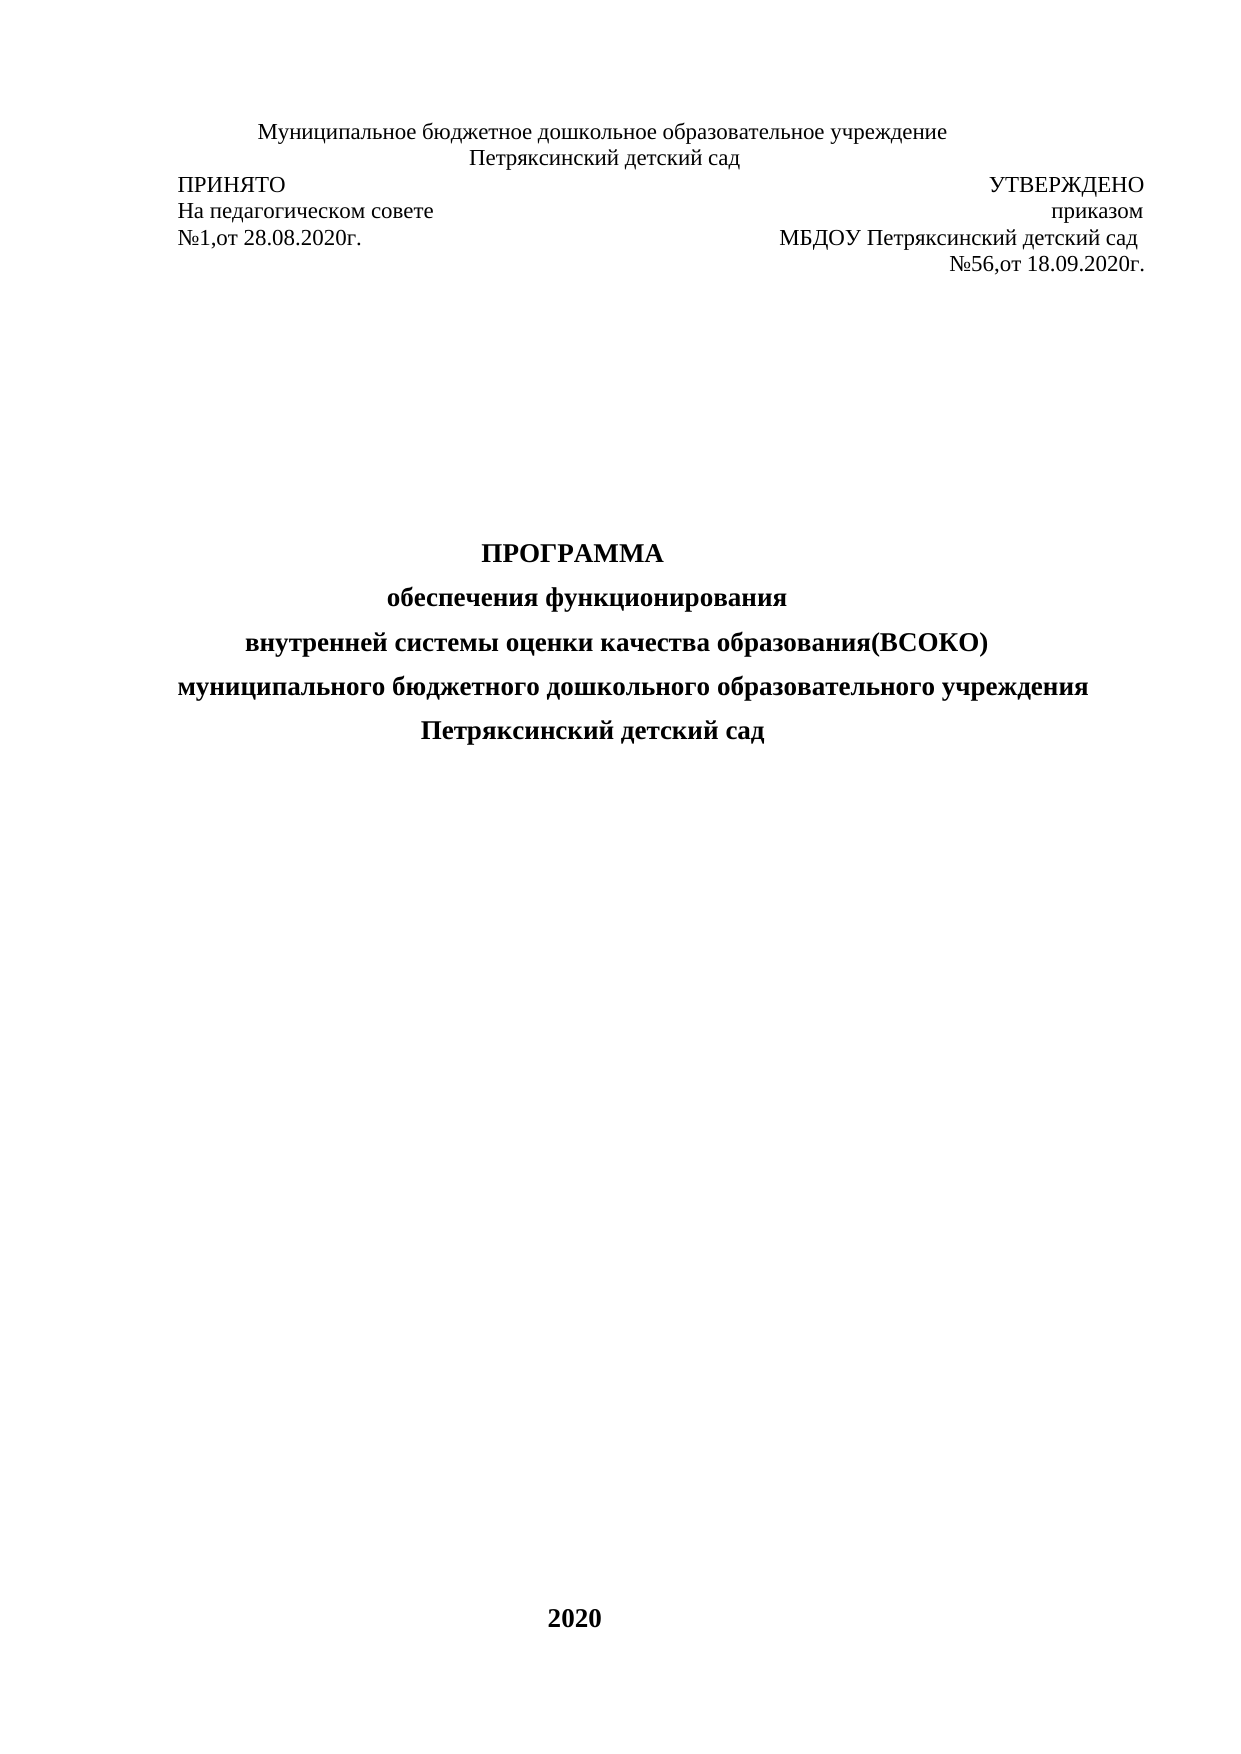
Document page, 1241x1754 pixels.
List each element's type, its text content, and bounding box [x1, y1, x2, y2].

title Петряксинский детский сад [177, 713, 1152, 746]
title 2020 [547, 1601, 1152, 1634]
title ПРОГРАММА [177, 536, 1152, 569]
title обеспечения функционирования [177, 580, 1152, 613]
text Петряксинский детский сад [177, 144, 1152, 171]
text Муниципальное бюджетное дошкольное образовательное учреждение [177, 118, 1152, 144]
title внутренней системы оценки качества образования(ВСОКО) [177, 624, 1152, 658]
title муниципального бюджетного дошкольного образовательного учреждения [177, 669, 1152, 702]
table_header ПРИНЯТО УТВЕРЖДЕНО На педагогическом совете приказом №1,от 28.08.2020г. МБДОУ Петряксинский детский сад №56,от 18.09.2020г. [166, 171, 1163, 276]
